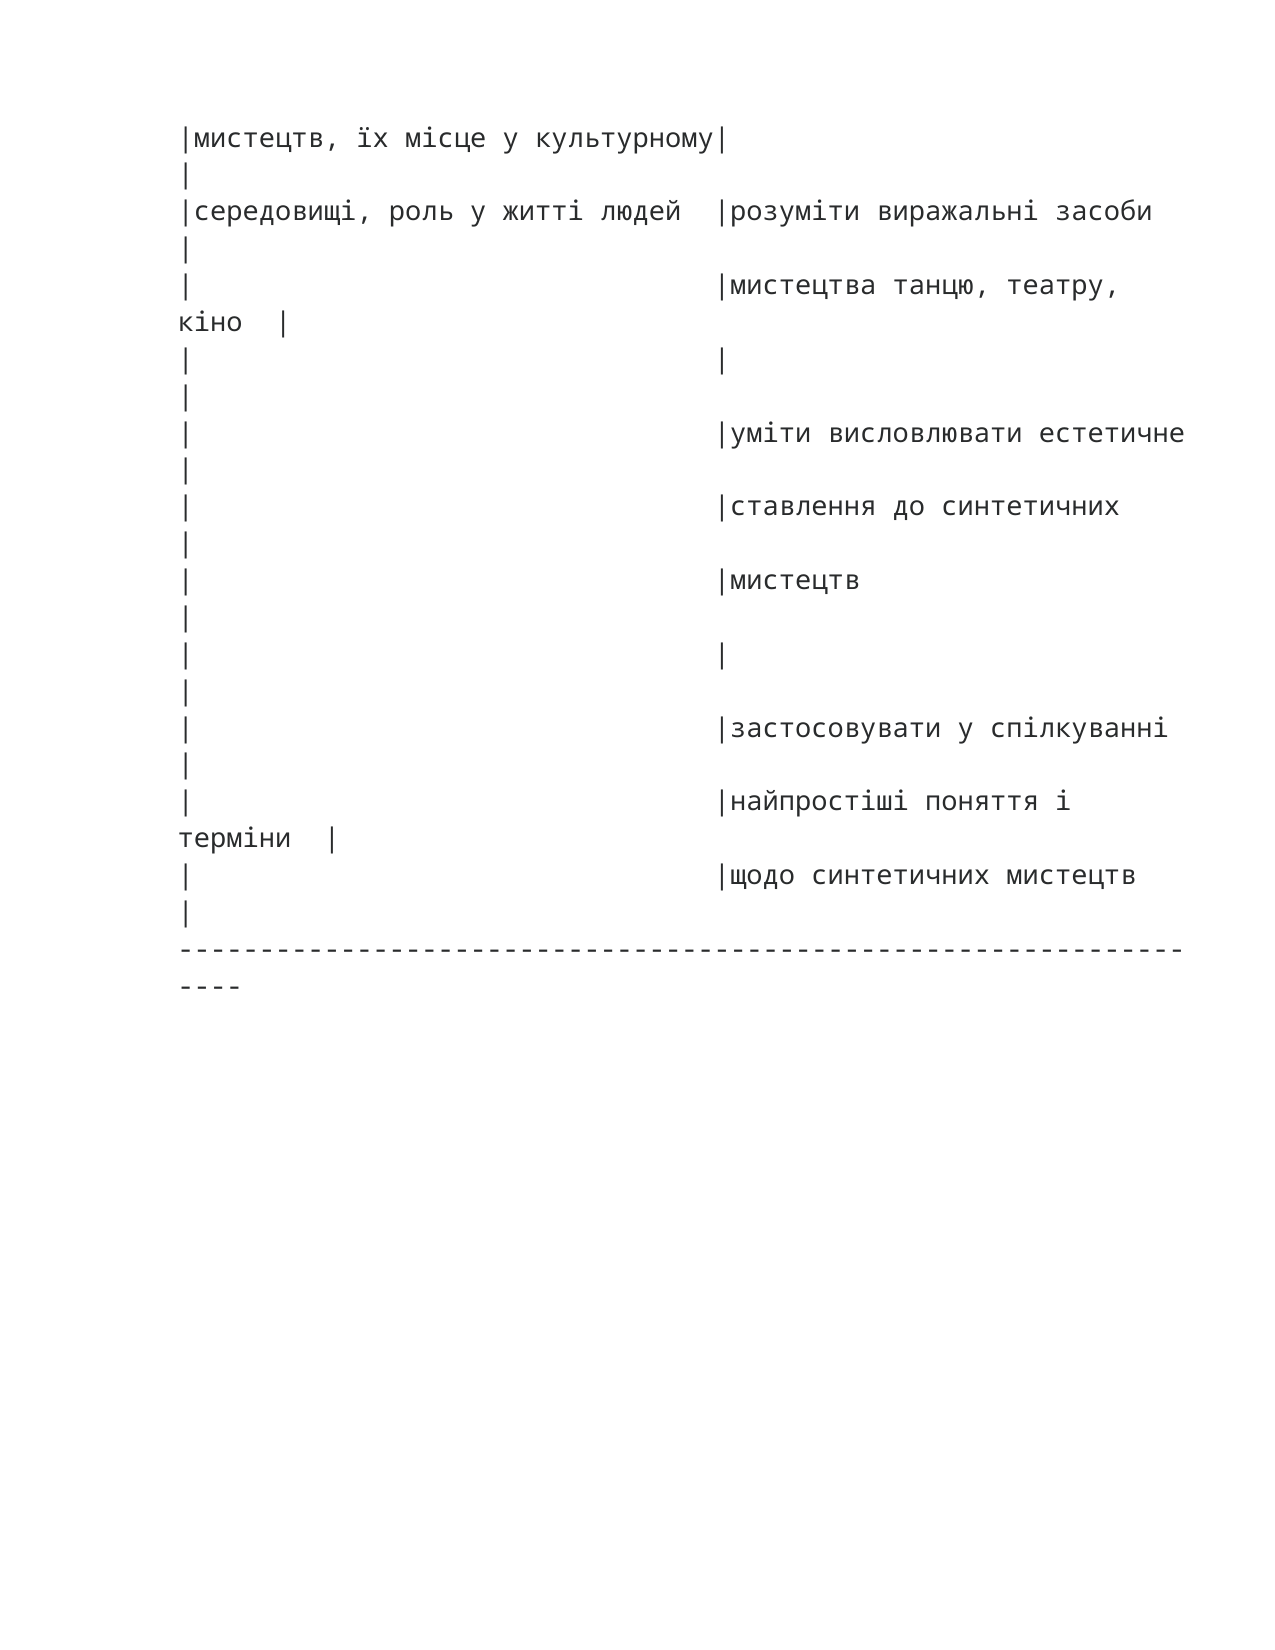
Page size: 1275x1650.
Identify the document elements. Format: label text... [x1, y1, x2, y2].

text | |мистецтва танцю, театру, кіно | [177, 266, 1186, 339]
text | |уміти висловлювати естетичне | [177, 413, 1186, 487]
text | |застосовувати у спілкуванні | [177, 708, 1186, 782]
text |мистецтв, їх місце у культурному| | [177, 118, 1186, 192]
text |середовищі, роль у житті людей |розуміти виражальні засоби | [177, 192, 1186, 266]
text | | | [177, 339, 1186, 413]
text | |мистецтв | [177, 561, 1186, 634]
text ------------------------------------------------------------------ [177, 929, 1186, 1003]
text | |найпростіші поняття і терміни | [177, 782, 1186, 856]
text | | | [177, 634, 1186, 708]
text | |ставлення до синтетичних | [177, 487, 1186, 561]
text | |щодо синтетичних мистецтв | [177, 856, 1186, 929]
